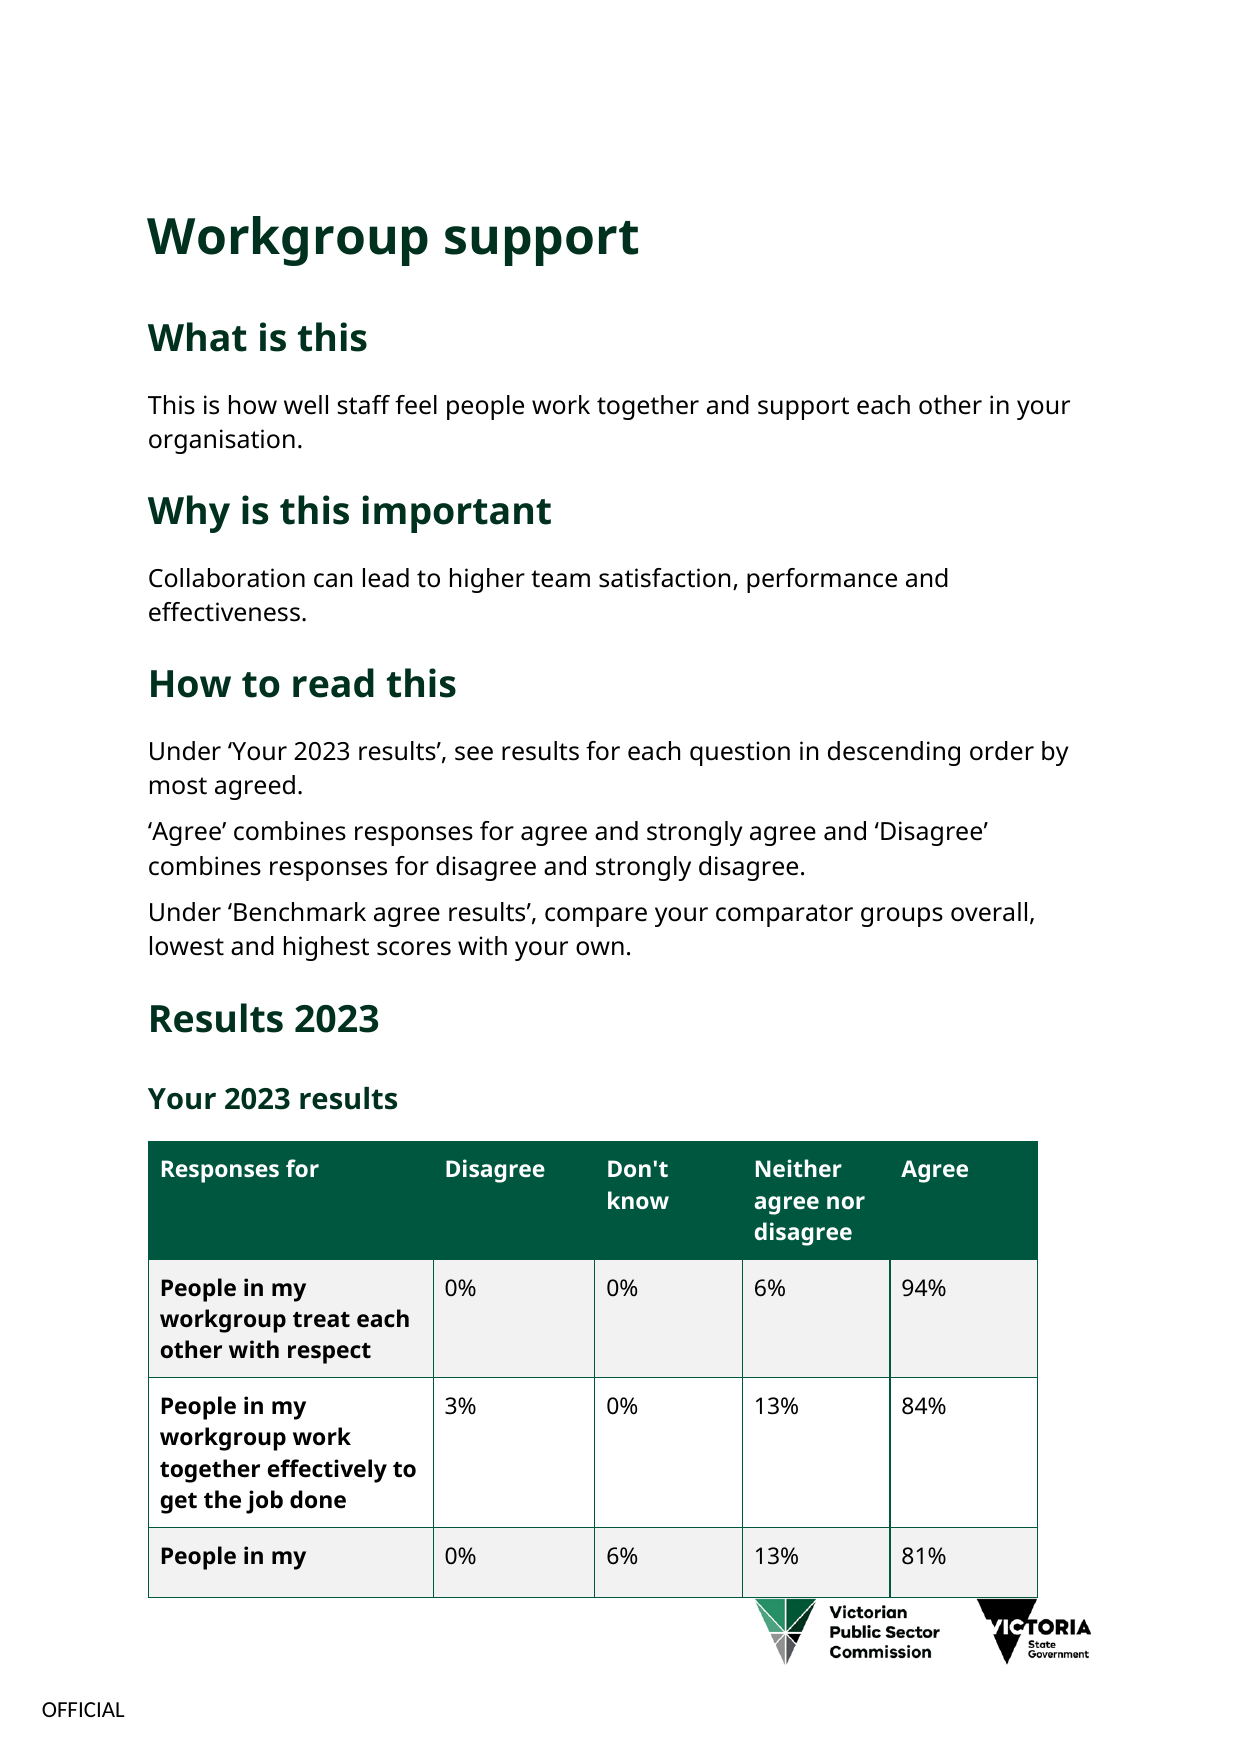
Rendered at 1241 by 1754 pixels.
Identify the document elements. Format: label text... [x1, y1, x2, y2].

subtitle Workgroup support [148, 201, 1092, 269]
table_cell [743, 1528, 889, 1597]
picture [754, 1598, 1093, 1666]
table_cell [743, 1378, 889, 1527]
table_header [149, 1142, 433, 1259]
text Under ‘Your 2023 results’, see results for each question in descending order by most agreed. [148, 733, 1092, 802]
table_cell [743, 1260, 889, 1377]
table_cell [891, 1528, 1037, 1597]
text Under ‘Benchmark agree results’, compare your comparator groups overall, lowest and highest scores with your own. [148, 894, 1092, 963]
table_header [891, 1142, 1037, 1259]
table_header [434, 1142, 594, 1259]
subtitle How to read this [148, 658, 1092, 709]
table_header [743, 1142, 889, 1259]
text Collaboration can lead to higher team satisfaction, performance and effectiveness. [148, 560, 1092, 628]
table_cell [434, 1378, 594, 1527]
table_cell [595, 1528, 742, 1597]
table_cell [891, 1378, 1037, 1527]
text ‘Agree’ combines responses for agree and strongly agree and ‘Disagree’ combines responses for disagree and strongly disagree. [148, 814, 1092, 882]
subtitle What is this [148, 311, 1092, 362]
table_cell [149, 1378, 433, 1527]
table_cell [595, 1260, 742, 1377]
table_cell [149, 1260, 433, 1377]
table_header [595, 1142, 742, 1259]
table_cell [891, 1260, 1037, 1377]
text This is how well staff feel people work together and support each other in your organisation. [148, 387, 1092, 455]
subtitle Why is this important [148, 484, 1092, 536]
subtitle Results 2023 [148, 992, 1092, 1043]
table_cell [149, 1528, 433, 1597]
subtitle Your 2023 results [148, 1078, 1092, 1118]
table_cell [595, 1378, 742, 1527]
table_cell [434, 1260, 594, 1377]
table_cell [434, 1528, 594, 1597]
